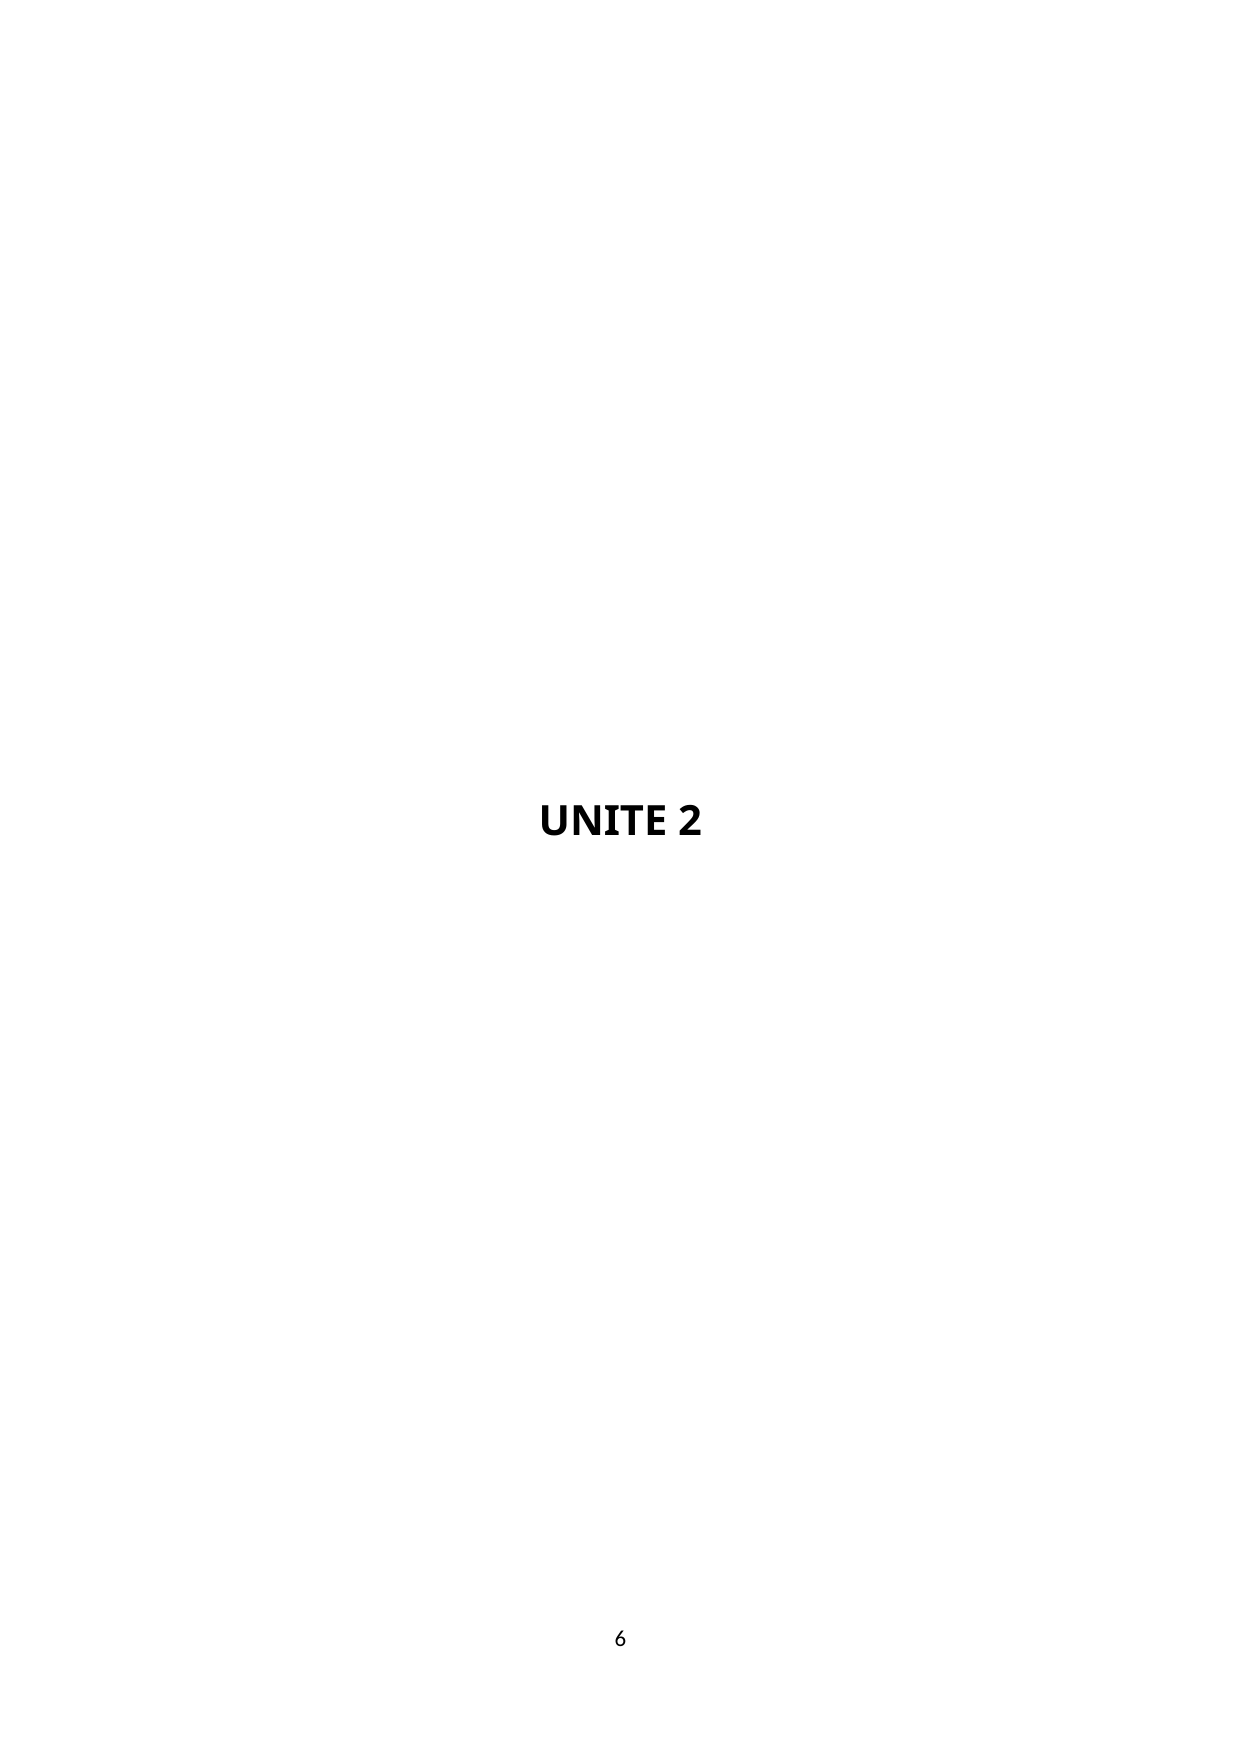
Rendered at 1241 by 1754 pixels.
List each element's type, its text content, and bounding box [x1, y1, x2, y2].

text UNITE 2 [148, 791, 1093, 847]
